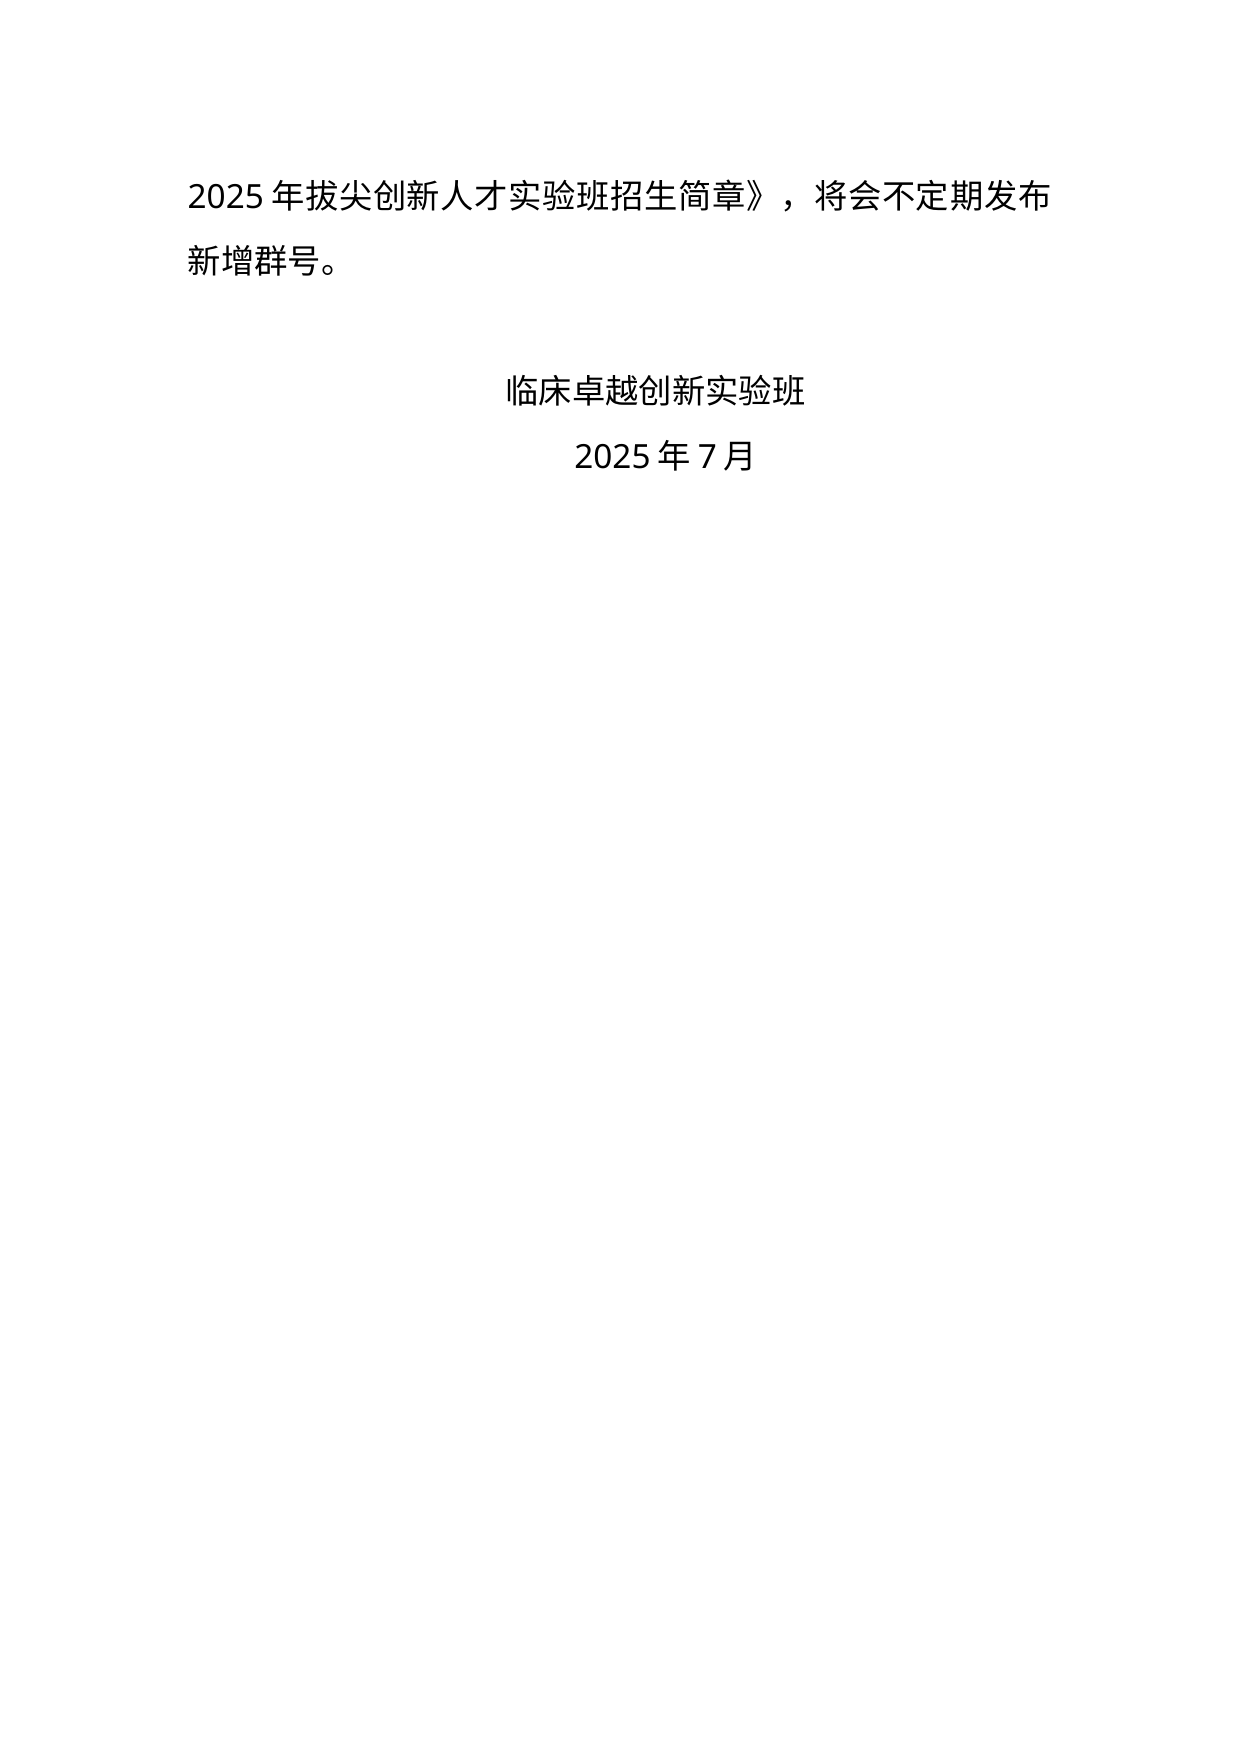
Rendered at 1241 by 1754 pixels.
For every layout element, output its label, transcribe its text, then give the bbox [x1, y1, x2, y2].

text 临床卓越创新实验班 [187, 357, 1053, 422]
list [187, 162, 1053, 292]
text 2025年7月 [187, 422, 1053, 487]
